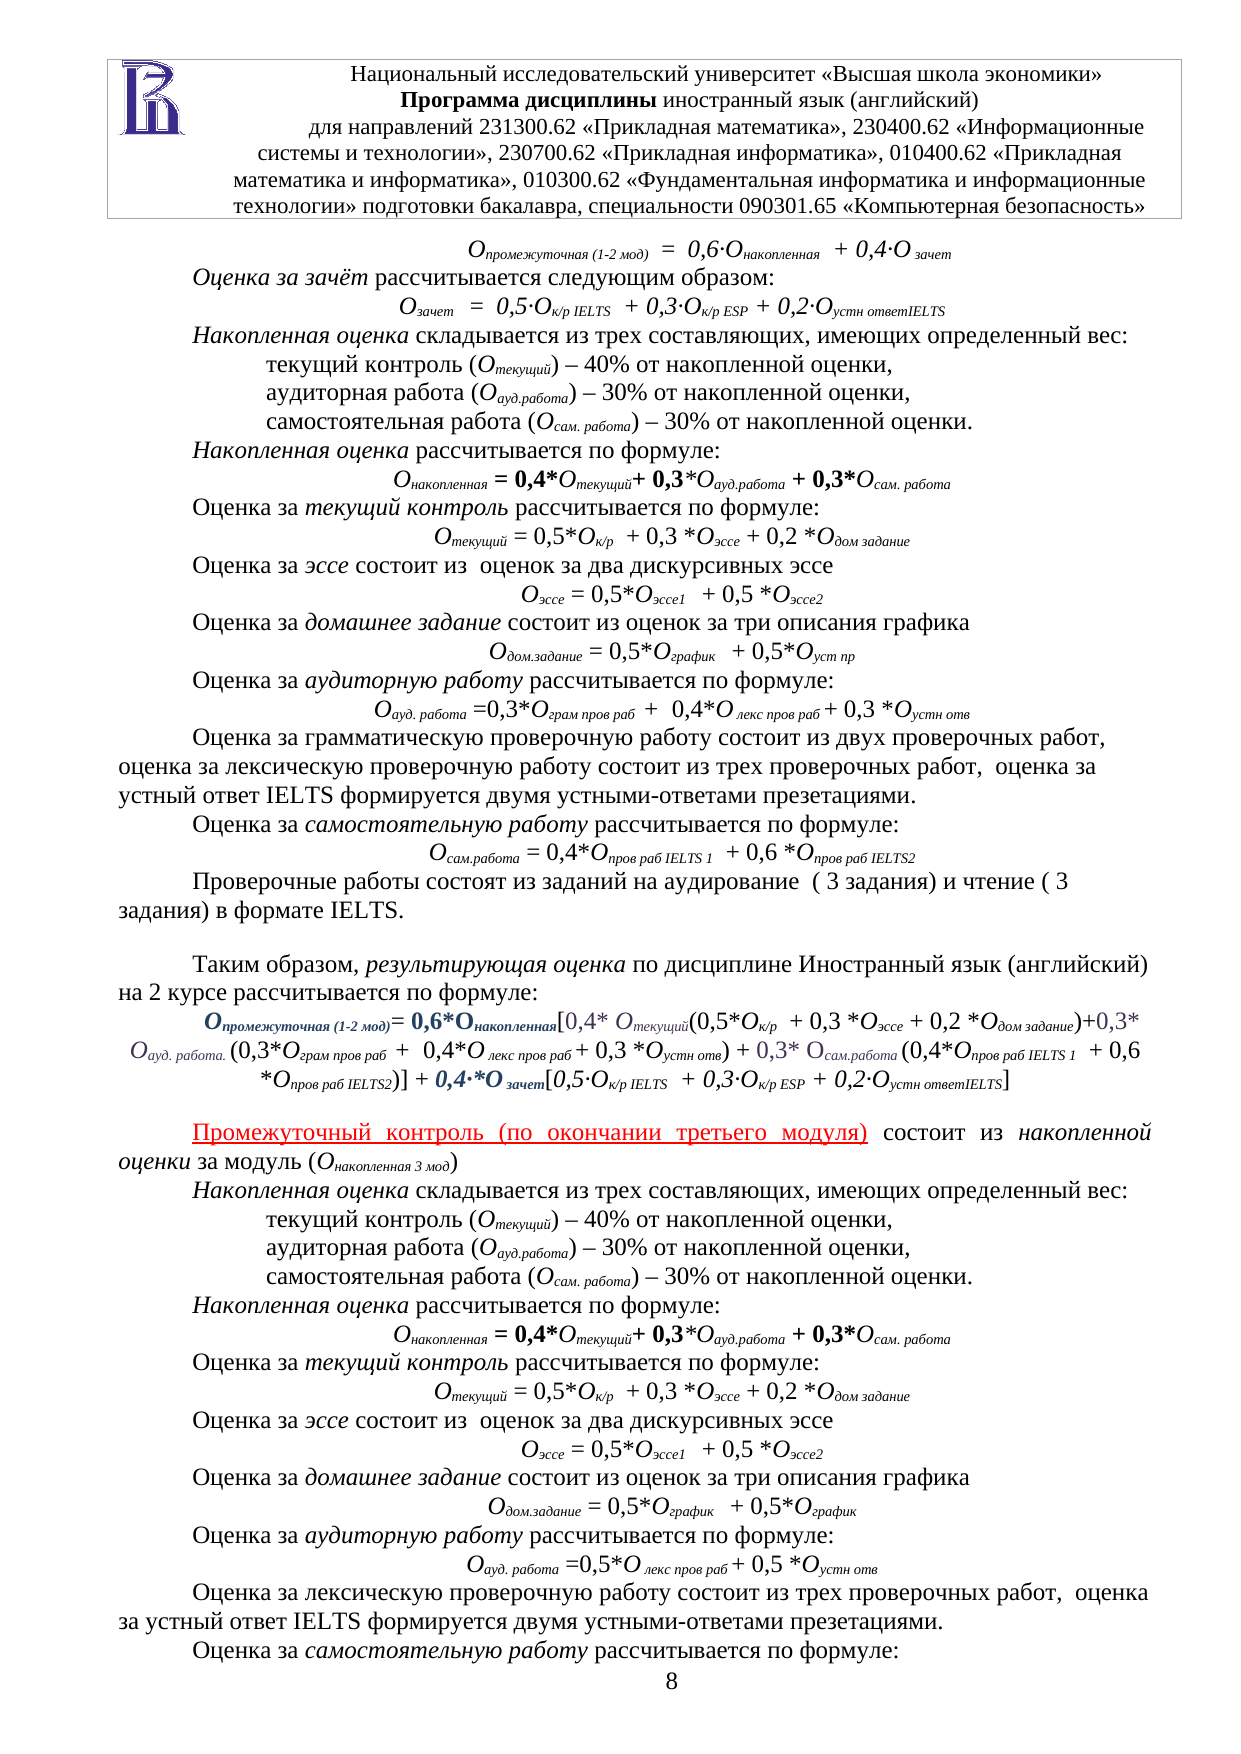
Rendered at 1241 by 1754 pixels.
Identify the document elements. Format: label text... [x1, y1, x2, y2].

text Накопленная оценка складывается из трех составляющих, имеющих определенный вес: [118, 320, 1152, 349]
text Отекущий = 0,5*Ок/р + 0,3 *Оэссе + 0,2 *Одом задание [118, 521, 1152, 550]
text Оценка за зачёт рассчитывается следующим образом: [118, 262, 1152, 291]
text Оценка за аудиторную работу рассчитывается по формуле: [118, 665, 1152, 694]
text Оценка за эссе состоит из оценок за два дискурсивных эссе [118, 1405, 1152, 1434]
text Оэссе = 0,5*Оэссе1 + 0,5 *Оэссе2 [118, 1434, 1152, 1462]
text текущий контроль (Отекущий) – 40% от накопленной оценки, [192, 349, 1152, 377]
text Опромежуточная (1-2 мод) = 0,6·Онакопленная + 0,4·О зачет [193, 234, 1152, 262]
text Одом.задание = 0,5*Ографик + 0,5*Ографик [118, 1491, 1152, 1520]
text аудиторная работа (Оауд.работа) – 30% от накопленной оценки, [192, 377, 1152, 406]
text Промежуточный контроль (по окончании третьего модуля) состоит из накопленной оценки за модуль (Онакопленная 3 мод) [118, 1117, 1152, 1175]
text Оценка за эссе состоит из оценок за два дискурсивных эссе [118, 550, 1152, 579]
text Озачет = 0,5·Ок/р IELTS + 0,3·Ок/р ESP + 0,2·Оустн ответIELTS [118, 291, 1152, 320]
text Накопленная оценка складывается из трех составляющих, имеющих определенный вес: [118, 1175, 1152, 1204]
text Одом.задание = 0,5*Ографик + 0,5*Оуст пр [118, 636, 1152, 665]
text Оценка за грамматическую проверочную работу состоит из двух проверочных работ, оценка за лексическую проверочную работу состоит из трех проверочных работ, оценка за устный ответ IELTS формируется двумя устными-ответами презетациями. [118, 722, 1152, 809]
text Оауд. работа =0,3*Ограм пров раб + 0,4*О лекс пров раб + 0,3 *Оустн отв [118, 694, 1152, 722]
text Оценка за лексическую проверочную работу состоит из трех проверочных работ, оценка за устный ответ IELTS формируется двумя устными-ответами презетациями. [118, 1577, 1152, 1635]
text Таким образом, результирующая оценка по дисциплине Иностранный язык (английский) на 2 курсе рассчитывается по формуле: [118, 949, 1152, 1006]
text Отекущий = 0,5*Ок/р + 0,3 *Оэссе + 0,2 *Одом задание [118, 1376, 1152, 1405]
text Опромежуточная (1-2 мод)= 0,6*Онакопленная[0,4* Отекущий(0,5*Ок/р + 0,3 *Оэссе + 0,2 *Одом задание)+0,3* Оауд. работа. (0,3*Ограм пров раб + 0,4*О лекс пров раб + 0,3 *Оустн отв) + 0,3* Осам.работа (0,4*Опров раб IELTS 1 + 0,6 *Опров раб IELTS2)] + 0,4·*О зачет[0,5·Ок/р IELTS + 0,3·Ок/р ESP + 0,2·Оустн ответIELTS] [118, 1006, 1152, 1092]
text Накопленная оценка рассчитывается по формуле: [118, 435, 1152, 464]
text Оэссе = 0,5*Оэссе1 + 0,5 *Оэссе2 [118, 579, 1152, 607]
text Оценка за текущий контроль рассчитывается по формуле: [118, 492, 1152, 521]
text Оценка за домашнее задание состоит из оценок за три описания графика [118, 1462, 1152, 1491]
text Онакопленная = 0,4*Отекущий+ 0,3*Оауд.работа + 0,3*Осам. работа [118, 464, 1152, 492]
text аудиторная работа (Оауд.работа) – 30% от накопленной оценки, [192, 1232, 1152, 1261]
text Осам.работа = 0,4*Опров раб IELTS 1 + 0,6 *Опров раб IELTS2 [118, 837, 1152, 866]
text Оценка за аудиторную работу рассчитывается по формуле: [118, 1520, 1152, 1549]
text Проверочные работы состоят из заданий на аудирование ( 3 задания) и чтение ( 3 задания) в формате IELTS. [118, 866, 1152, 924]
text Оценка за текущий контроль рассчитывается по формуле: [118, 1347, 1152, 1376]
text текущий контроль (Отекущий) – 40% от накопленной оценки, [192, 1204, 1152, 1232]
text Оценка за самостоятельную работу рассчитывается по формуле: [118, 809, 1152, 837]
text Оценка за самостоятельную работу рассчитывается по формуле: [118, 1635, 1152, 1664]
text Онакопленная = 0,4*Отекущий+ 0,3*Оауд.работа + 0,3*Осам. работа [118, 1319, 1152, 1347]
text Оценка за домашнее задание состоит из оценок за три описания графика [118, 607, 1152, 636]
picture [118, 60, 186, 135]
text Оауд. работа =0,5*О лекс пров раб + 0,5 *Оустн отв [118, 1549, 1152, 1577]
text Накопленная оценка рассчитывается по формуле: [118, 1290, 1152, 1319]
text самостоятельная работа (Осам. работа) – 30% от накопленной оценки. [192, 406, 1152, 435]
text самостоятельная работа (Осам. работа) – 30% от накопленной оценки. [192, 1261, 1152, 1290]
